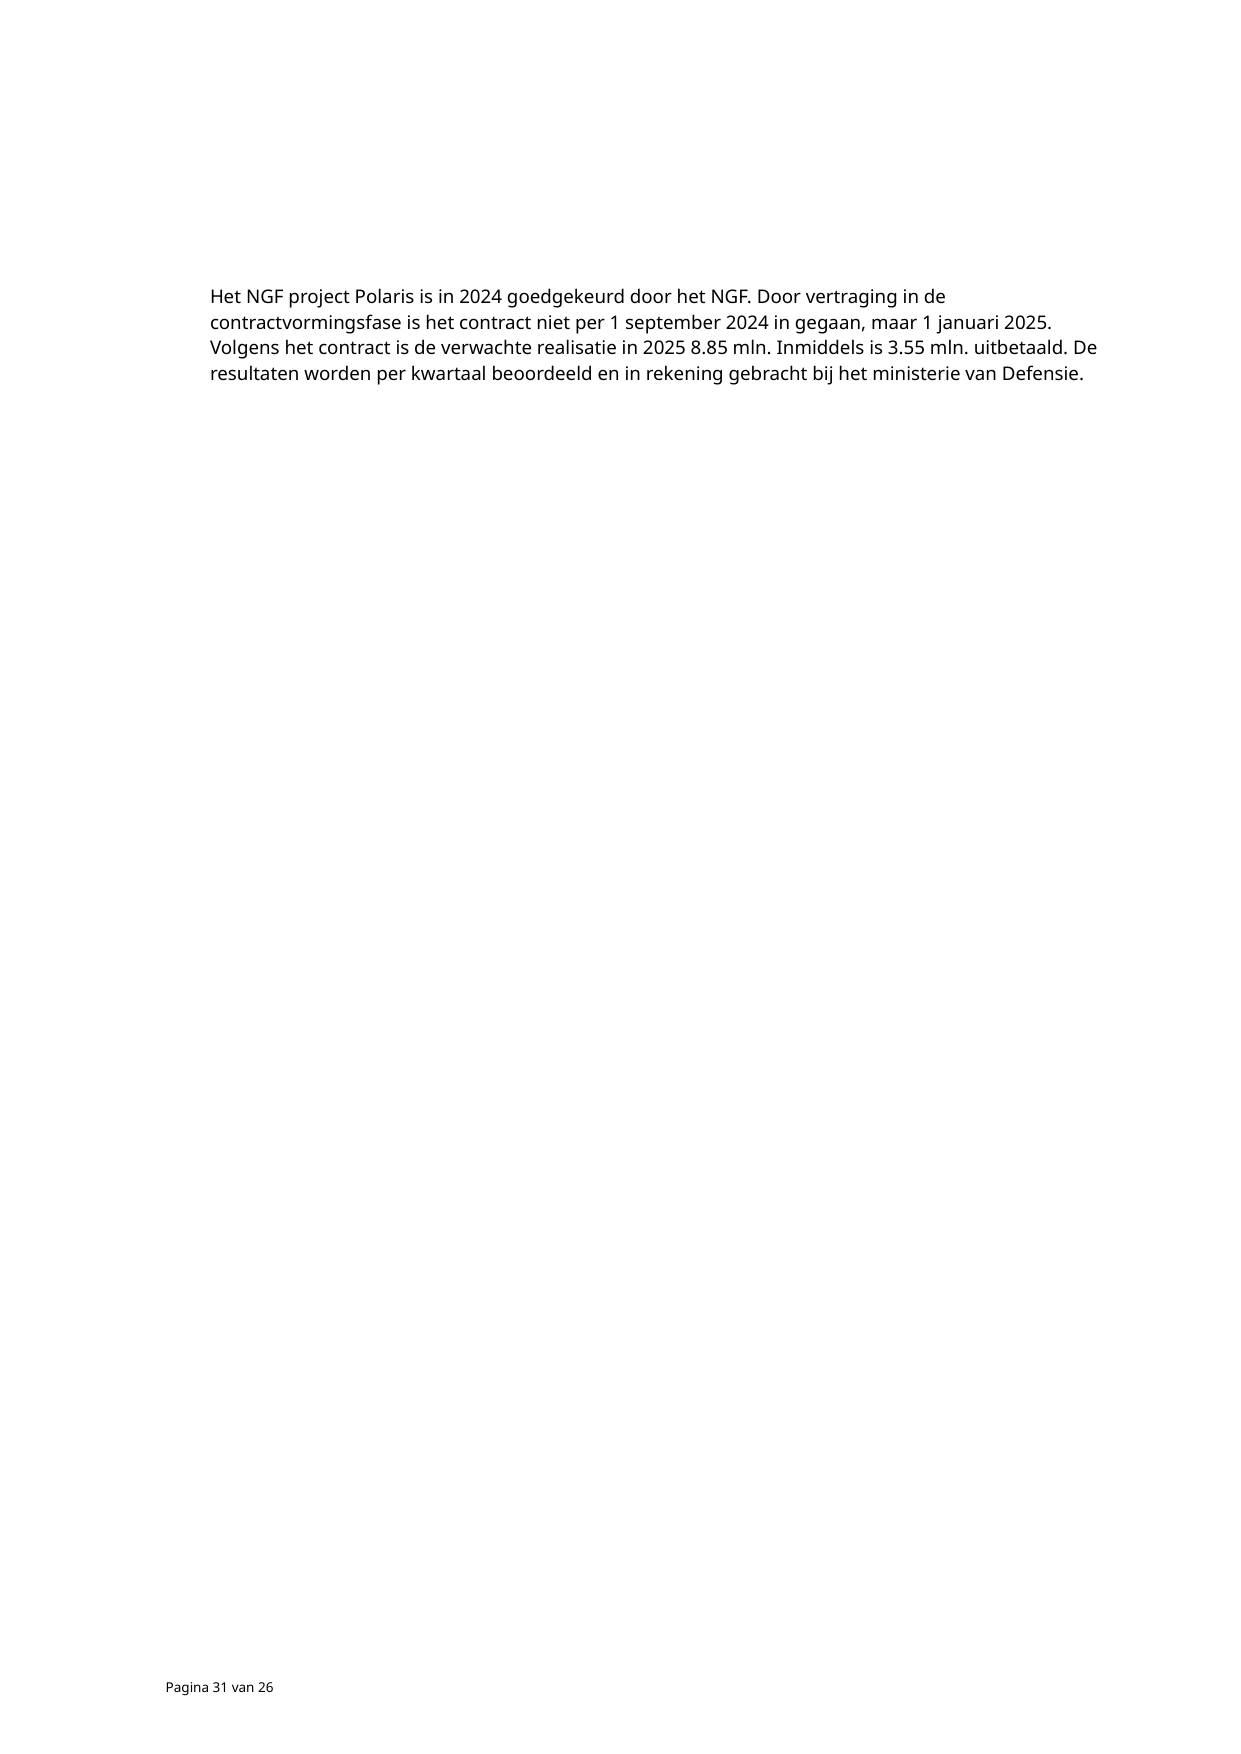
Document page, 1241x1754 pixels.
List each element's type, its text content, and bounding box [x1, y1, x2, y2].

text Het NGF project Polaris is in 2024 goedgekeurd door het NGF. Door vertraging in de contractvormingsfase is het contract niet per 1 september 2024 in gegaan, maar 1 januari 2025. Volgens het contract is de verwachte realisatie in 2025 8.85 mln. Inmiddels is 3.55 mln. uitbetaald. De resultaten worden per kwartaal beoordeeld en in rekening gebracht bij het ministerie van Defensie. [210, 283, 1122, 386]
